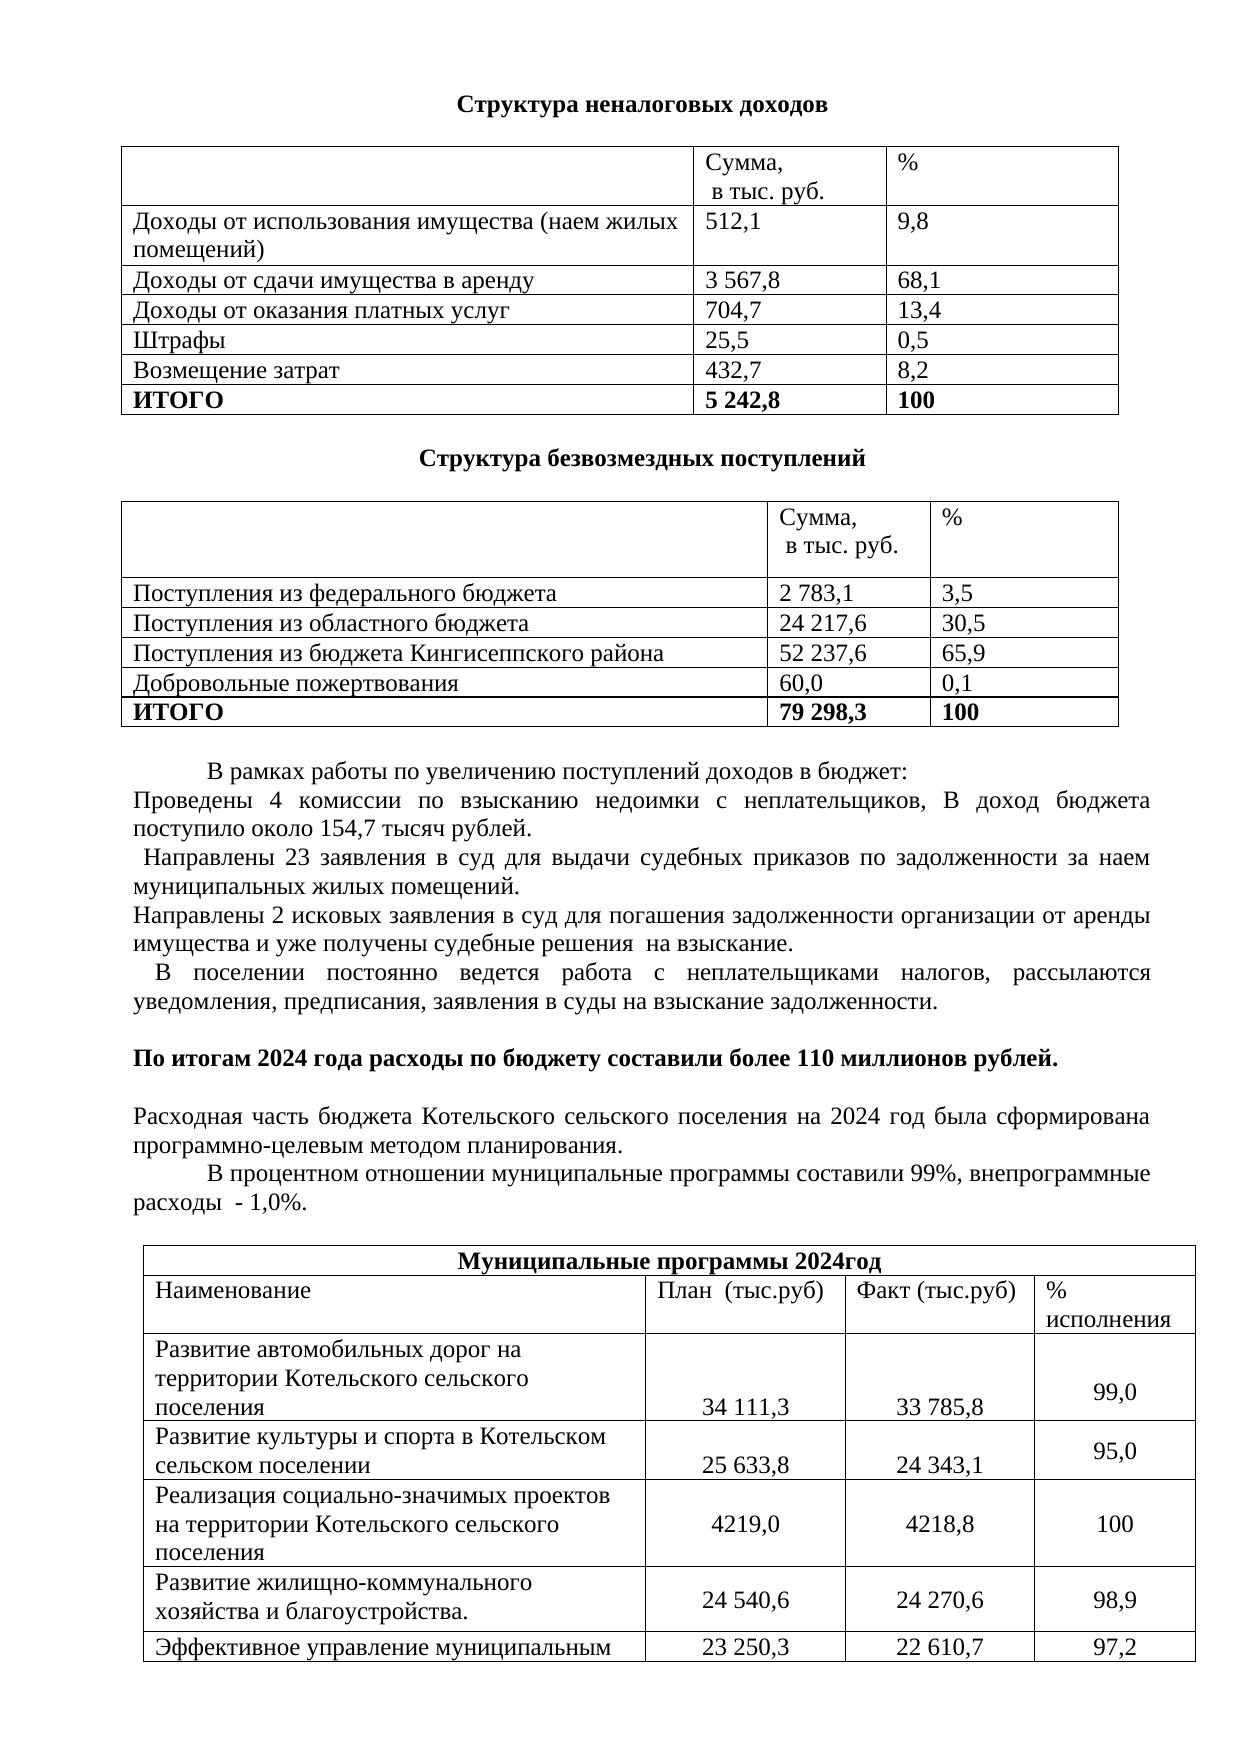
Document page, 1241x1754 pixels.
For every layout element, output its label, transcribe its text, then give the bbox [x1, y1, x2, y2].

table_cell % исполнения [1035, 1276, 1195, 1333]
text Структура безвозмездных поступлений [133, 443, 1152, 472]
table_cell 24 217,6 [768, 608, 930, 637]
text В поселении постоянно ведется работа с неплательщиками налогов, рассылаются уведомления, предписания, заявления в суды на взыскание задолженности. [133, 957, 1152, 1015]
table_cell 24 270,6 [846, 1567, 1034, 1631]
table_cell 25,5 [694, 325, 886, 354]
table_cell 33 785,8 [846, 1334, 1034, 1420]
table_cell 704,7 [694, 295, 886, 324]
table_cell 24 540,6 [646, 1567, 845, 1631]
table_cell Поступления из федерального бюджета [122, 578, 767, 607]
table_cell 22 610,7 [846, 1632, 1034, 1661]
table_cell 34 111,3 [646, 1334, 845, 1420]
table_cell Факт (тыс.руб) [846, 1276, 1034, 1333]
text Расходная часть бюджета Котельского сельского поселения на 2024 год была сформирована программно-целевым методом планирования. [133, 1101, 1152, 1158]
table_cell Возмещение затрат [122, 355, 693, 384]
text Направлены 2 исковых заявления в суд для погашения задолженности организации от аренды имущества и уже получены судебные решения на взыскание. [133, 900, 1152, 957]
table_cell 24 343,1 [846, 1421, 1034, 1479]
table_cell 4219,0 [646, 1480, 845, 1566]
table_header % [887, 147, 1118, 205]
table_cell 3 567,8 [694, 266, 886, 294]
table_cell 25 633,8 [646, 1421, 845, 1479]
text В процентном отношении муниципальные программы составили 99%, внепрограммные расходы - 1,0%. [133, 1158, 1152, 1216]
text В рамках работы по увеличению поступлений доходов в бюджет: [133, 756, 1152, 785]
table_cell Поступления из бюджета Кингисеппского района [122, 638, 767, 667]
table_header Муниципальные программы 2024год [144, 1246, 1195, 1274]
table_cell Наименование [144, 1276, 645, 1333]
text Структура неналоговых доходов [133, 89, 1152, 117]
table_cell Реализация социально-значимых проектов на территории Котельского сельского поселения [144, 1480, 645, 1566]
table_header Сумма, в тыс. руб. [694, 147, 886, 205]
table_cell 432,7 [694, 355, 886, 384]
table_cell 3,5 [931, 578, 1118, 607]
table_cell 9,8 [887, 206, 1118, 264]
table_cell Доходы от использования имущества (наем жилых помещений) [122, 206, 693, 264]
table_cell 100 [887, 385, 1118, 413]
table_header [122, 147, 693, 205]
table_cell 512,1 [694, 206, 886, 264]
table_cell Штрафы [122, 325, 693, 354]
text Проведены 4 комиссии по взысканию недоимки с неплательщиков, В доход бюджета поступило около 154,7 тысяч рублей. [133, 785, 1152, 842]
table_cell 52 237,6 [768, 638, 930, 667]
table_cell 60,0 [768, 668, 930, 696]
table_cell 100 [931, 698, 1118, 726]
table_cell 2 783,1 [768, 578, 930, 607]
table_cell 4218,8 [846, 1480, 1034, 1566]
table_cell 0,5 [887, 325, 1118, 354]
table_cell Развитие автомобильных дорог на территории Котельского сельского поселения [144, 1334, 645, 1420]
table_cell 100 [1035, 1480, 1195, 1566]
table_cell Развитие жилищно-коммунального хозяйства и благоустройства. [144, 1567, 645, 1631]
table_cell 68,1 [887, 266, 1118, 294]
text По итогам 2024 года расходы по бюджету составили более 110 миллионов рублей. [133, 1043, 1152, 1072]
table_cell 30,5 [931, 608, 1118, 637]
table_header % [931, 502, 1118, 577]
table_cell План (тыс.руб) [646, 1276, 845, 1333]
table_cell Поступления из областного бюджета [122, 608, 767, 637]
table_cell 98,9 [1035, 1567, 1195, 1631]
table_cell Доходы от сдачи имущества в аренду [122, 266, 693, 294]
table_cell 0,1 [931, 668, 1118, 696]
table_cell 99,0 [1035, 1334, 1195, 1420]
table_cell Доходы от оказания платных услуг [122, 295, 693, 324]
table_cell ИТОГО [122, 698, 767, 726]
table_cell Развитие культуры и спорта в Котельском сельском поселении [144, 1421, 645, 1479]
table_cell Добровольные пожертвования [122, 668, 767, 696]
table_cell 8,2 [887, 355, 1118, 384]
table_cell 5 242,8 [694, 385, 886, 413]
table_header Сумма, в тыс. руб. [768, 502, 930, 577]
table_cell 95,0 [1035, 1421, 1195, 1479]
table_header [122, 502, 767, 577]
table_cell ИТОГО [122, 385, 693, 413]
table_cell 97,2 [1035, 1632, 1195, 1661]
table_cell 65,9 [931, 638, 1118, 667]
table_cell 79 298,3 [768, 698, 930, 726]
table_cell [144, 1632, 645, 1661]
table_cell 13,4 [887, 295, 1118, 324]
table_cell 23 250,3 [646, 1632, 845, 1661]
text Направлены 23 заявления в суд для выдачи судебных приказов по задолженности за наем муниципальных жилых помещений. [133, 842, 1152, 900]
